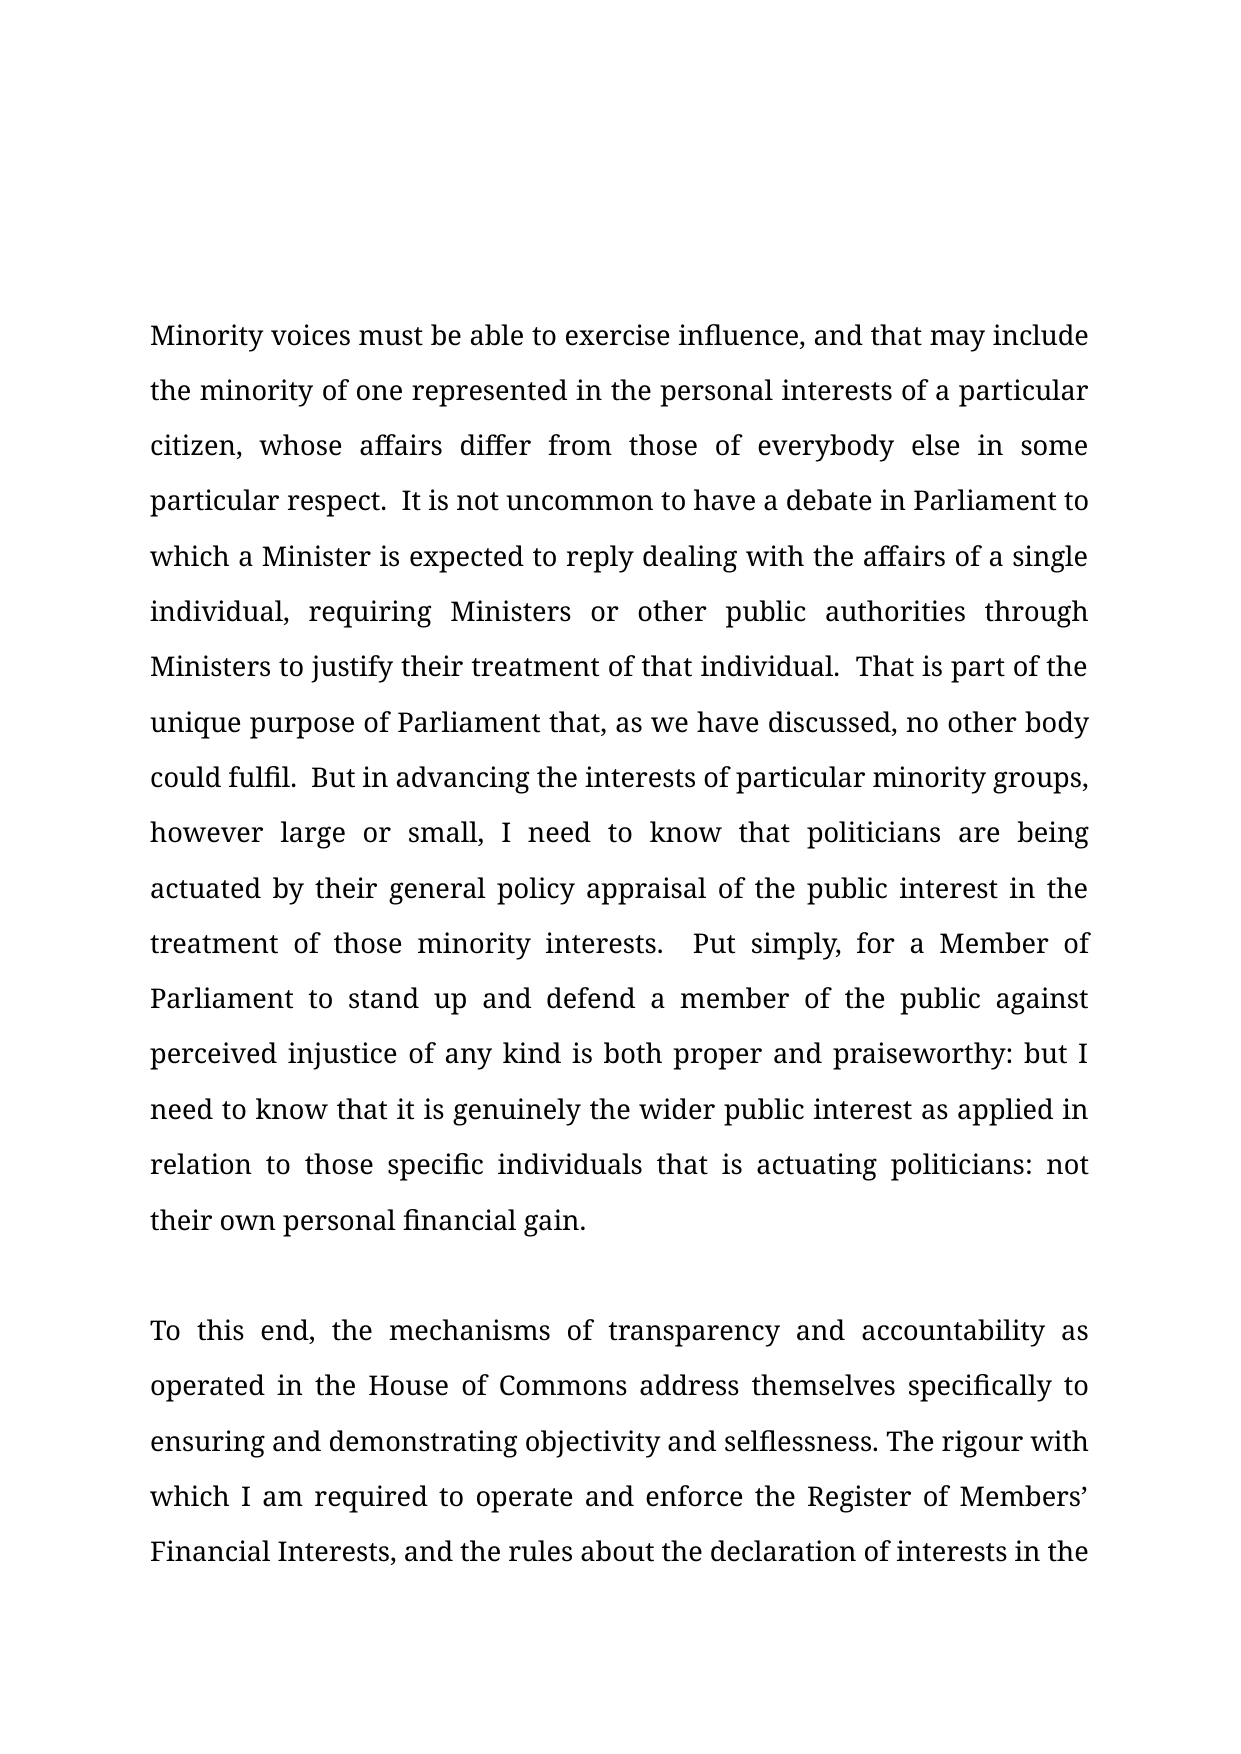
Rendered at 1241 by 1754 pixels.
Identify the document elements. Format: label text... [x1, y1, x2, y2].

text Minority voices must be able to exercise influence, and that may include the minority of one represented in the personal interests of a particular citizen, whose affairs differ from those of everybody else in some particular respect. It is not uncommon to have a debate in Parliament to which a Minister is expected to reply dealing with the affairs of a single individual, requiring Ministers or other public authorities through Ministers to justify their treatment of that individual. That is part of the unique purpose of Parliament that, as we have discussed, no other body could fulfil. But in advancing the interests of particular minority groups, however large or small, I need to know that politicians are being actuated by their general policy appraisal of the public interest in the treatment of those minority interests. Put simply, for a Member of Parliament to stand up and defend a member of the public against perceived injustice of any kind is both proper and praiseworthy: but I need to know that it is genuinely the wider public interest as applied in relation to those specific individuals that is actuating politicians: not their own personal financial gain. [150, 316, 1090, 1238]
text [150, 1312, 1090, 1570]
